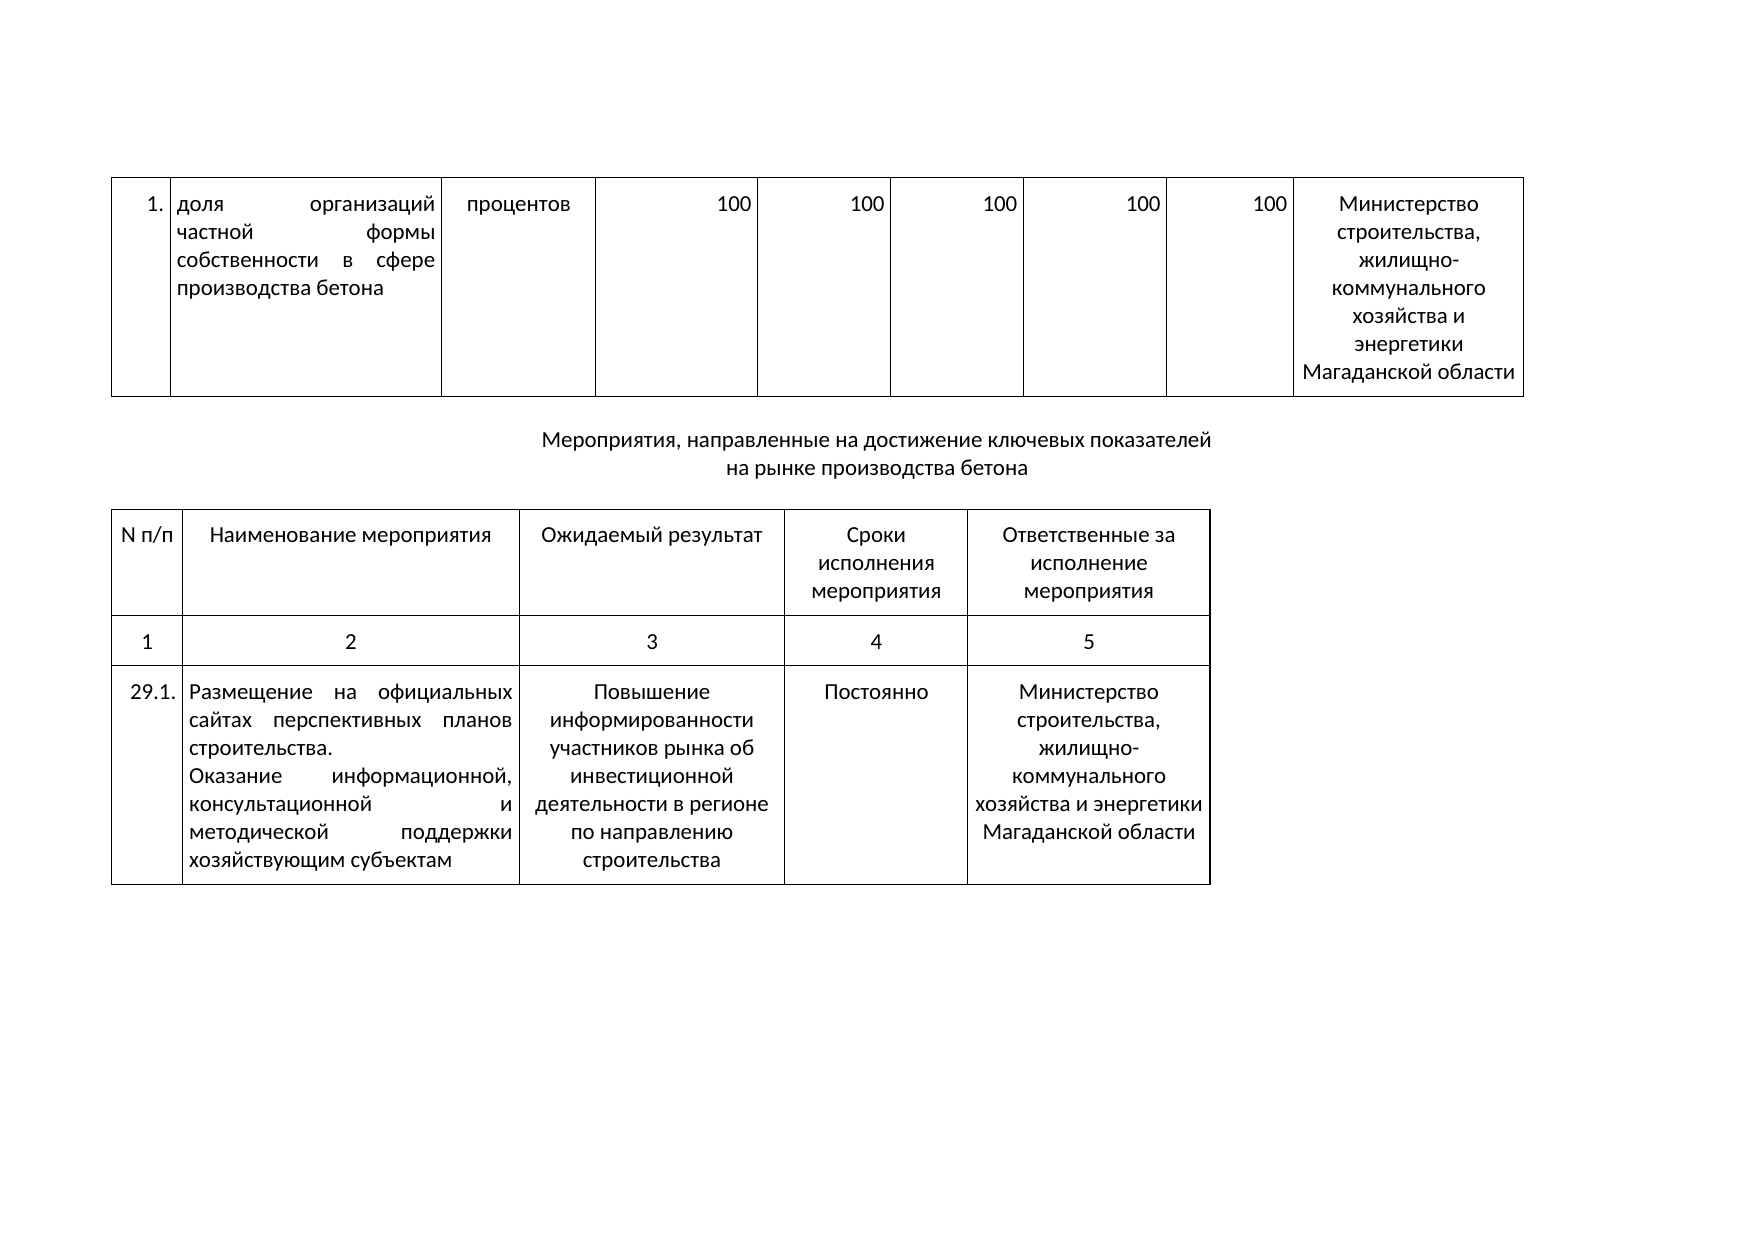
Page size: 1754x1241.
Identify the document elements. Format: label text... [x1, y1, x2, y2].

table_cell 29.1. [112, 666, 182, 884]
text на рынке производства бетона [118, 453, 1636, 481]
table_cell 5 [968, 616, 1209, 665]
table_cell процентов [442, 178, 595, 396]
table_cell 1. [112, 178, 170, 396]
table_cell 1 [112, 616, 182, 665]
table_cell Постоянно [785, 666, 967, 884]
table_header Ответственные за исполнение мероприятия [968, 510, 1209, 615]
table_cell Министерство строительства, жилищно-коммунального хозяйства и энергетики Магаданской области [1294, 178, 1523, 396]
table_cell Повышение информированности участников рынка об инвестиционной деятельности в регионе по направлению строительства [520, 666, 784, 884]
table_cell 100 [758, 178, 890, 396]
table_cell 100 [1024, 178, 1166, 396]
table_cell доля организаций частной формы собственности в сфере производства бетона [171, 178, 441, 396]
table_header Наименование мероприятия [183, 510, 519, 615]
table_header N п/п [112, 510, 182, 615]
table_cell 4 [785, 616, 967, 665]
table_cell 100 [1167, 178, 1293, 396]
table_header Сроки исполнения мероприятия [785, 510, 967, 615]
table_cell Министерство строительства, жилищно-коммунального хозяйства и энергетики Магаданской области [968, 666, 1209, 884]
table_cell 3 [520, 616, 784, 665]
table_header Ожидаемый результат [520, 510, 784, 615]
table_cell 2 [183, 616, 519, 665]
table_cell Размещение на официальных сайтах перспективных планов строительства. Оказание информационной, консультационной и методической поддержки хозяйствующим субъектам [183, 666, 519, 884]
table_cell 100 [596, 178, 757, 396]
table_cell 100 [891, 178, 1023, 396]
text Мероприятия, направленные на достижение ключевых показателей [118, 425, 1636, 453]
